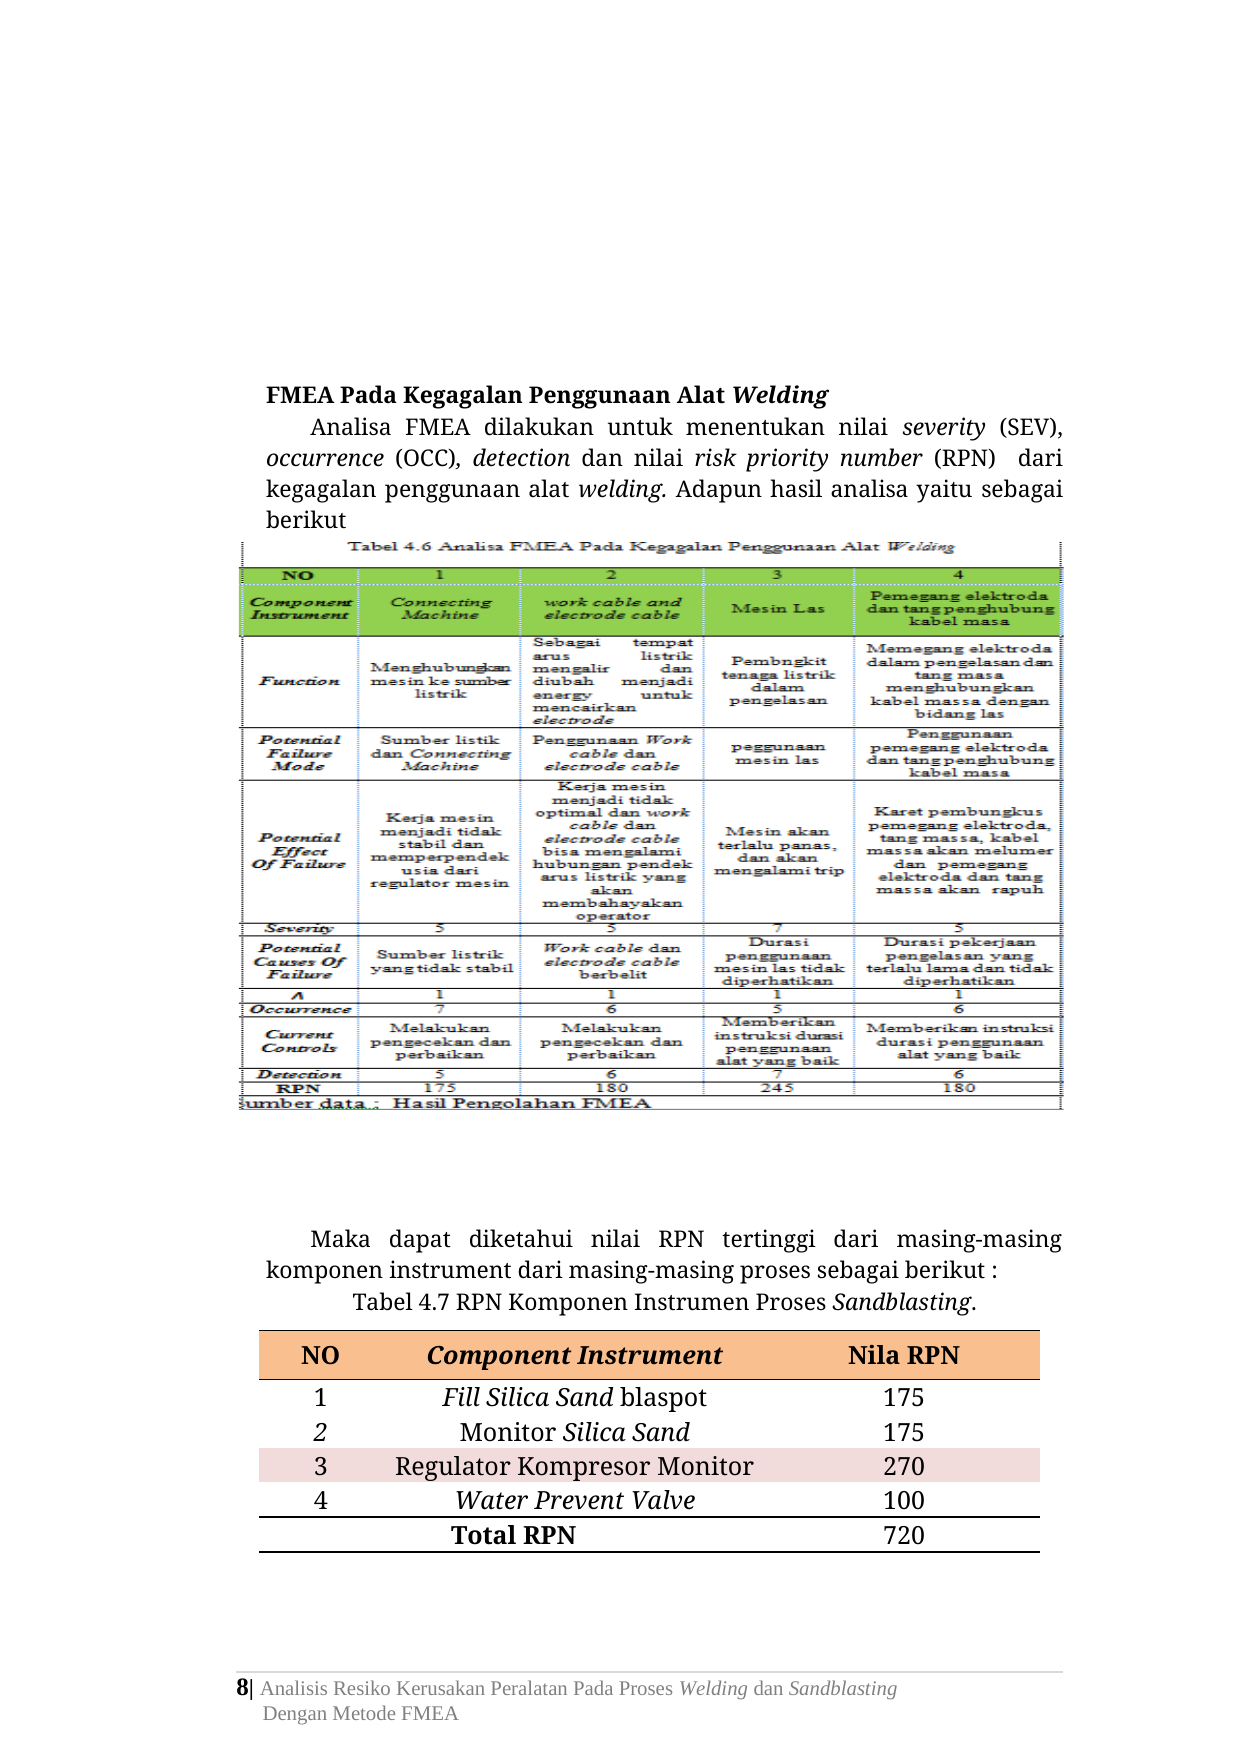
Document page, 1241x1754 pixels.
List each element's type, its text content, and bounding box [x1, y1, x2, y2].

table_cell 720 [768, 1518, 1040, 1551]
table_header NO [259, 1331, 381, 1379]
list FMEA Pada Kegagalan Penggunaan Alat Welding [266, 379, 1063, 411]
table_cell 1 [259, 1380, 381, 1414]
table_cell 175 [768, 1414, 1040, 1448]
table_cell Total RPN [259, 1518, 768, 1551]
table_cell 175 [768, 1380, 1040, 1414]
table_cell Water Prevent Valve [381, 1482, 768, 1516]
list Analisa FMEA dilakukan untuk menentukan nilai severity (SEV), occurrence (OCC), detection dan nilai risk priority number (RPN) dari kegagalan penggunaan alat welding. Adapun hasil analisa yaitu sebagai berikut [266, 411, 1063, 536]
table_cell 100 [768, 1482, 1040, 1516]
table_cell Monitor Silica Sand [381, 1414, 768, 1448]
list Maka dapat diketahui nilai RPN tertinggi dari masing-masing komponen instrument dari masing-masing proses sebagai berikut : [266, 1223, 1063, 1286]
table_cell Regulator Kompresor Monitor [381, 1448, 768, 1482]
table_header Component Instrument [381, 1331, 768, 1379]
text Tabel 4.7 RPN Komponen Instrumen Proses Sandblasting. [266, 1286, 1063, 1317]
table_cell Fill Silica Sand blaspot [381, 1380, 768, 1414]
table_cell 3 [259, 1448, 381, 1482]
table_cell 270 [768, 1448, 1040, 1482]
table_cell 4 [259, 1482, 381, 1516]
picture [238, 542, 1064, 1111]
table_header Nila RPN [768, 1331, 1040, 1379]
table_cell 2 [259, 1414, 381, 1448]
